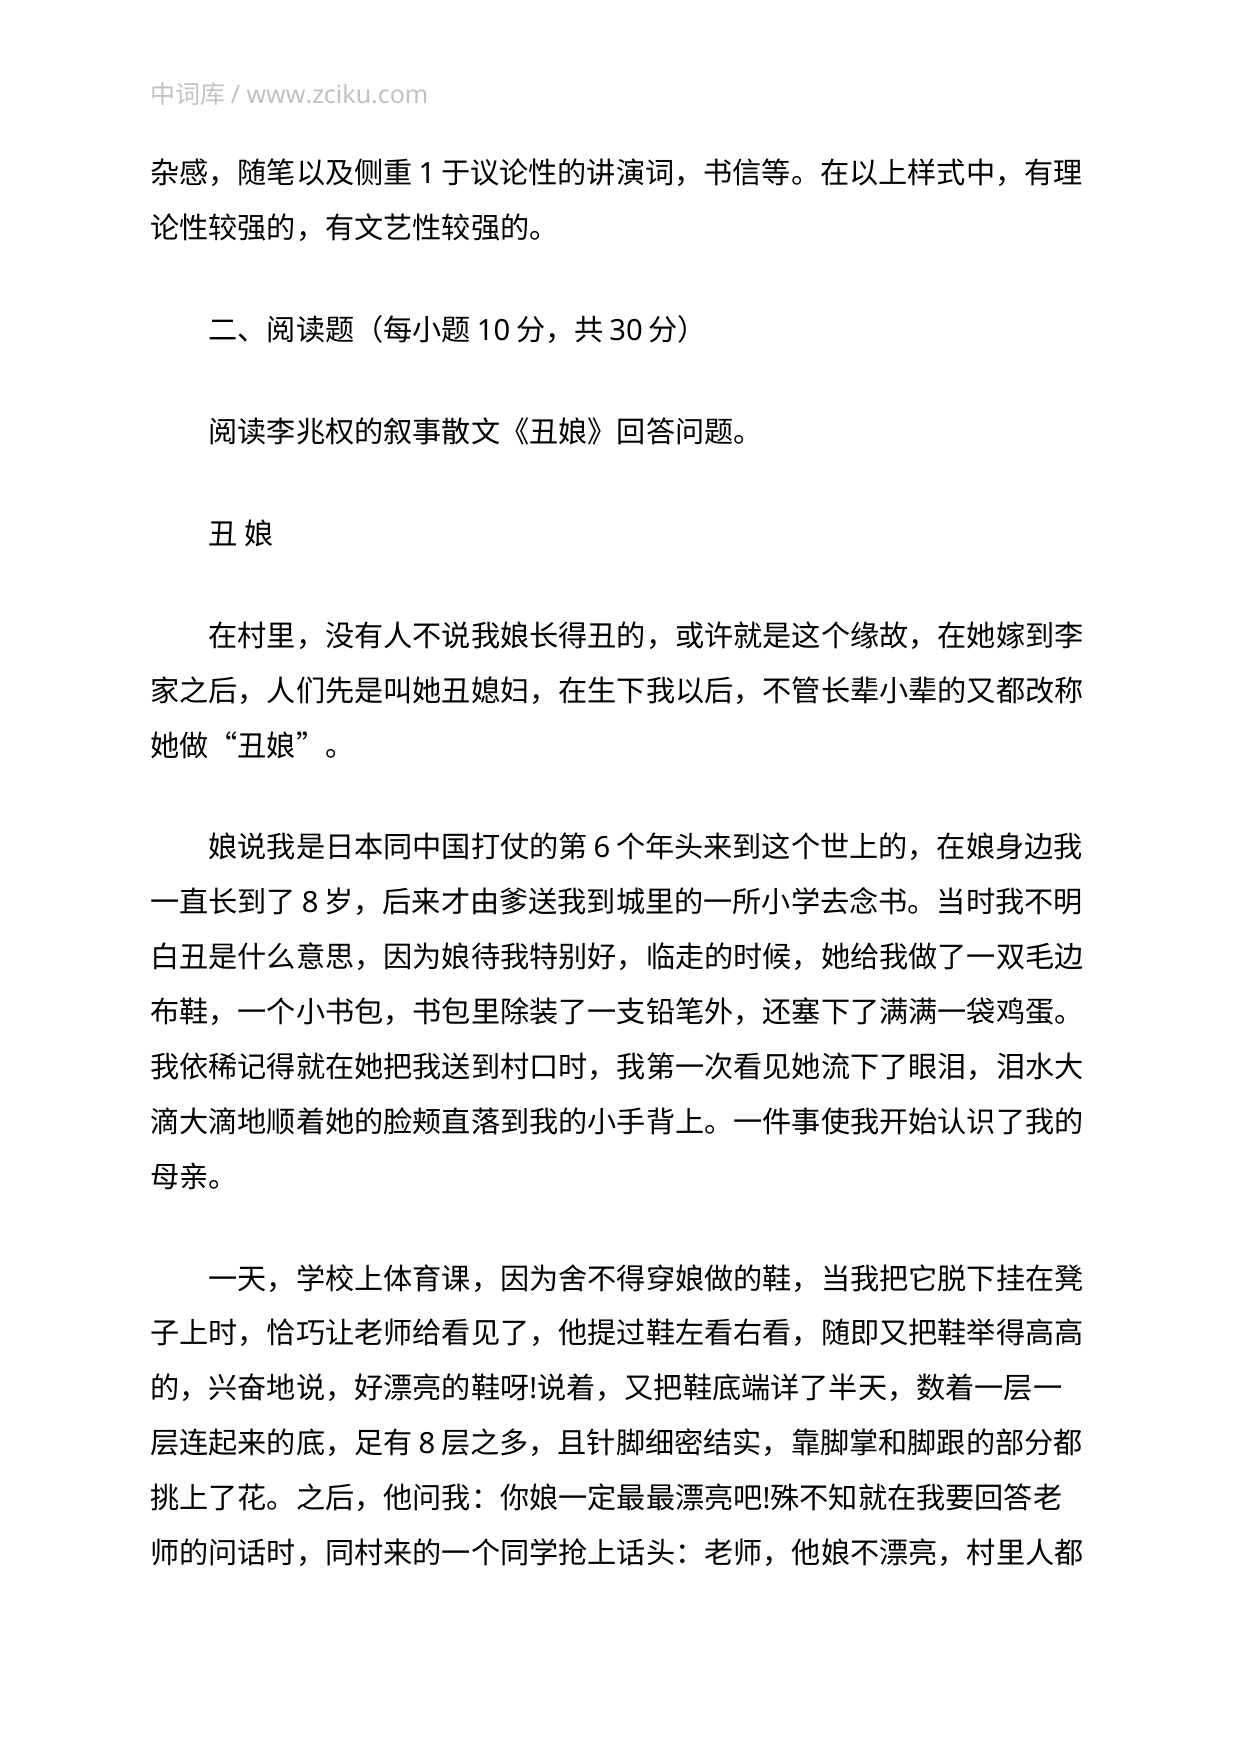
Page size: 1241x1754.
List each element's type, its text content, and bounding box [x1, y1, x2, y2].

text 丑 娘 [150, 511, 1090, 553]
text 二、阅读题（每小题10分，共30分） [150, 307, 1090, 349]
text 在村里，没有人不说我娘长得丑的，或许就是这个缘故，在她嫁到李家之后，人们先是叫她丑媳妇，在生下我以后，不管长辈小辈的又都改称她做“丑娘”。 [150, 612, 1090, 764]
text 阅读李兆权的叙事散文《丑娘》回答问题。 [150, 409, 1090, 451]
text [150, 150, 1090, 247]
text 娘说我是日本同中国打仗的第6个年头来到这个世上的，在娘身边我一直长到了8岁，后来才由爹送我到城里的一所小学去念书。当时我不明白丑是什么意思，因为娘待我特别好，临走的时候，她给我做了一双毛边布鞋，一个小书包，书包里除装了一支铅笔外，还塞下了满满一袋鸡蛋。我依稀记得就在她把我送到村口时，我第一次看见她流下了眼泪，泪水大滴大滴地顺着她的脸颊直落到我的小手背上。一件事使我开始认识了我的母亲。 [150, 824, 1090, 1196]
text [150, 1255, 1090, 1572]
